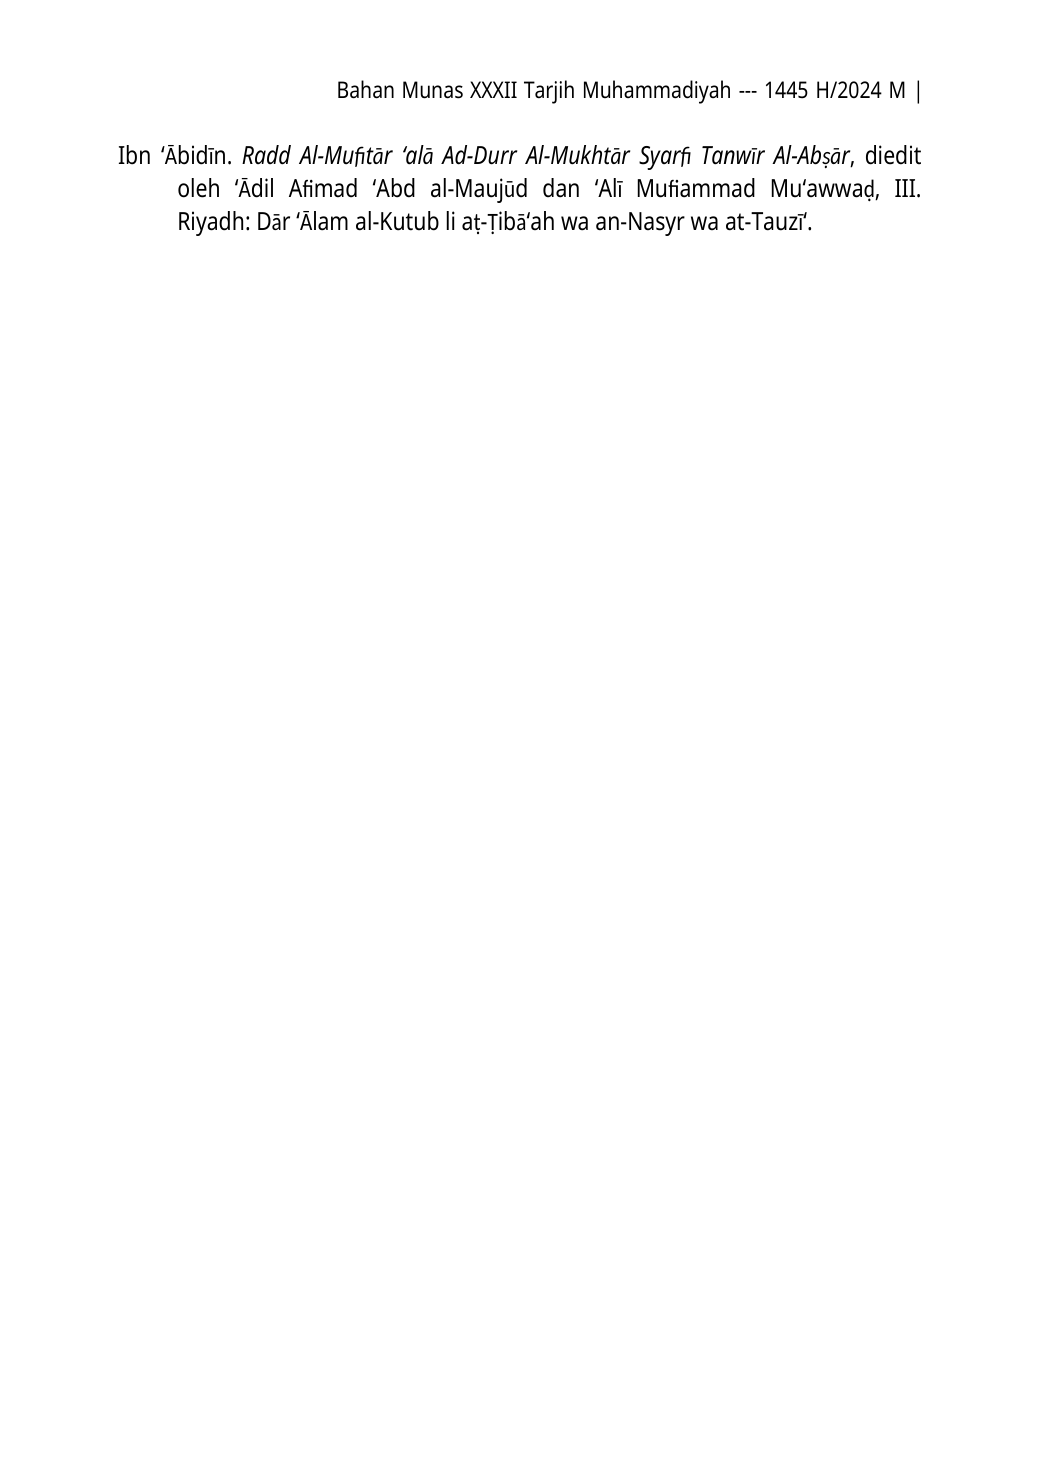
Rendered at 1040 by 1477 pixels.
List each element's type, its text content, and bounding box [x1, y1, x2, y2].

text Ibn ‘Ābidīn. Radd Al-Mufitār ‘alā Ad-Durr Al-Mukhtār Syarfi Tanwīr Al-Abṣār, diedit oleh ‘Ādil Afimad ‘Abd al-Maujūd dan ‘Alī Mufiammad Mu‘awwaḍ, III. Riyadh: Dār ‘Ālam al-Kutub li aṭ-Ṭibā‘ah wa an-Nasyr wa at-Tauzī‘. [118, 137, 922, 238]
